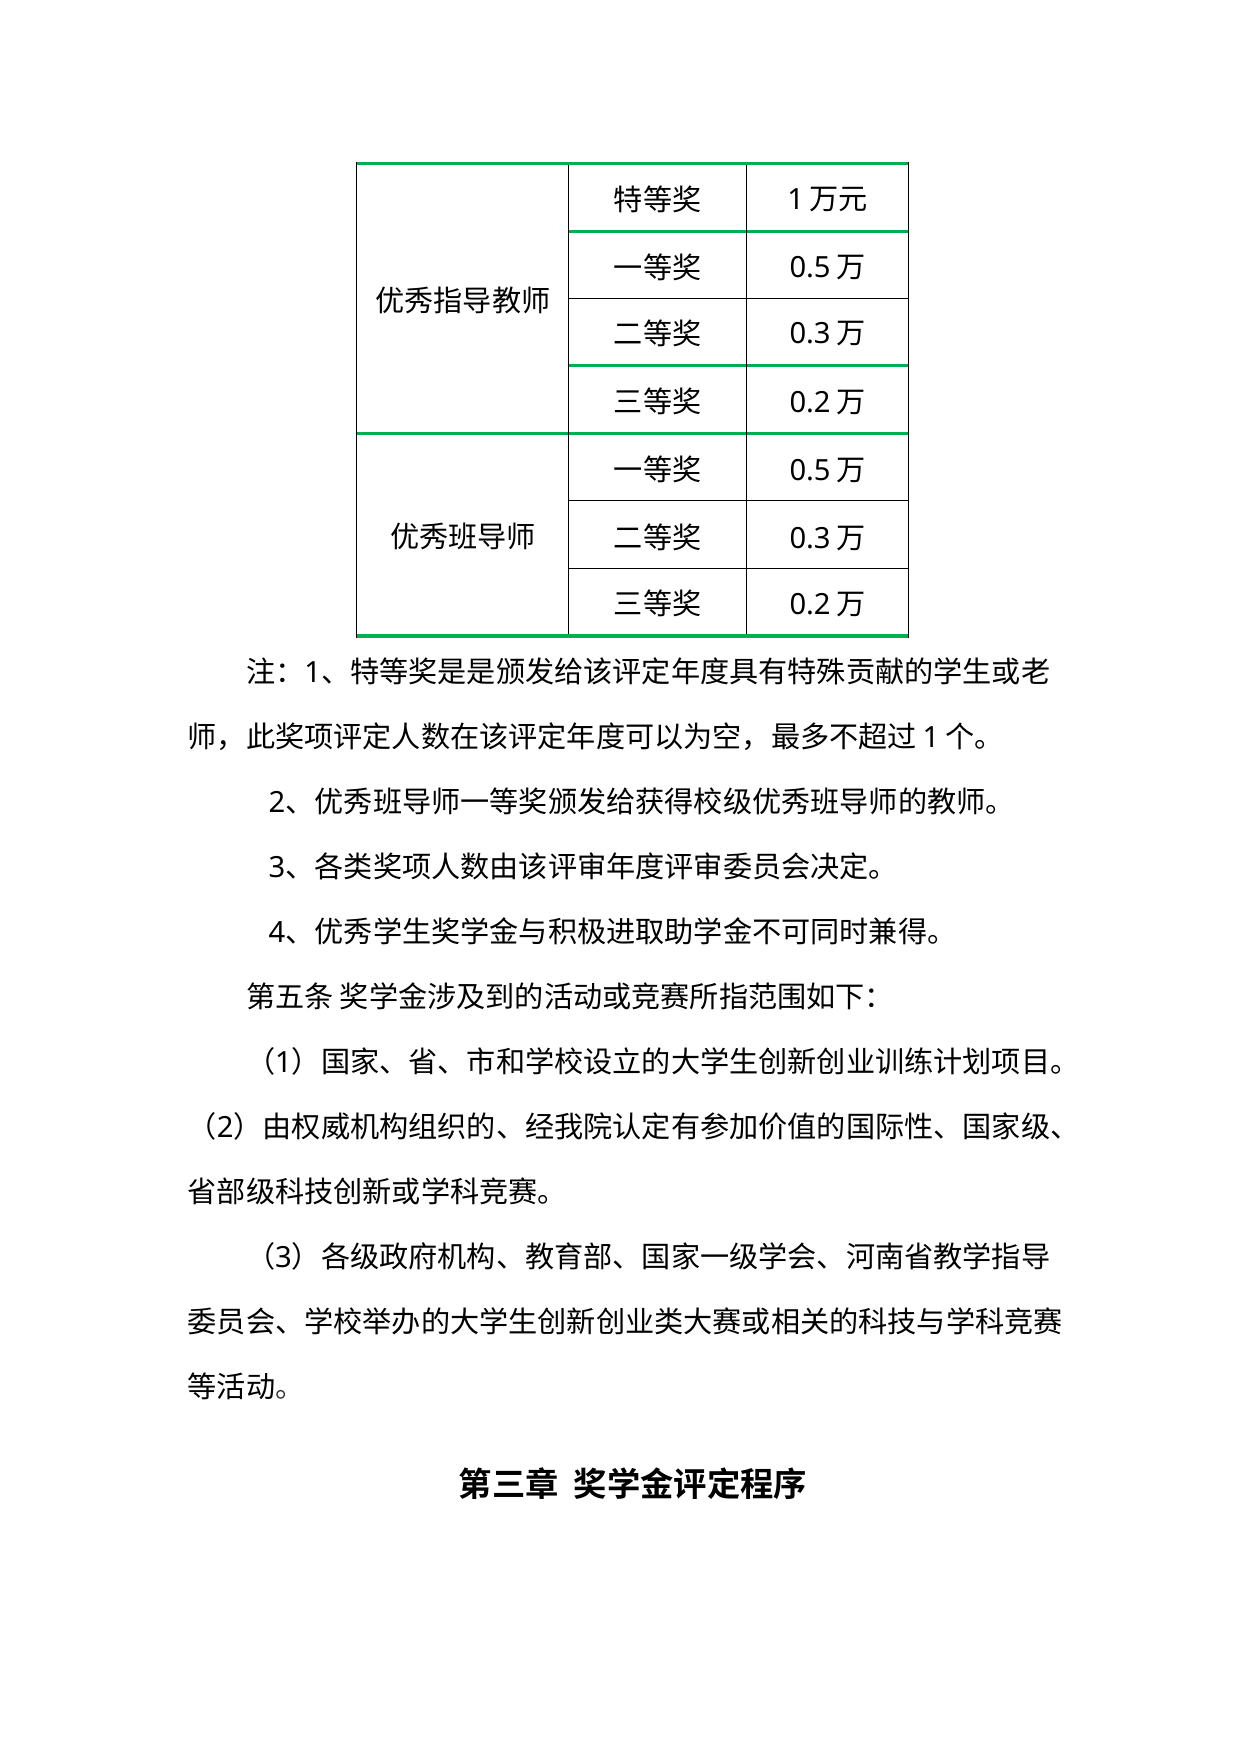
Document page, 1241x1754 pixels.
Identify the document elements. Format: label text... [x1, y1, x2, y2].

table_cell 0.5万 [747, 233, 908, 298]
table_cell 0.3万 [747, 501, 908, 568]
table_cell 0.3万 [747, 299, 908, 364]
table_cell 二等奖 [569, 501, 746, 568]
table_cell 一等奖 [569, 233, 746, 298]
table_cell 1万元 [747, 165, 908, 230]
text 4、优秀学生奖学金与积极进取助学金不可同时兼得。 [187, 897, 1078, 962]
text （3）各级政府机构、教育部、国家一级学会、河南省教学指导委员会、学校举办的大学生创新创业类大赛或相关的科技与学科竞赛等活动。 [187, 1222, 1078, 1417]
table_cell 0.2万 [747, 569, 908, 634]
text 第五条 奖学金涉及到的活动或竞赛所指范围如下： [187, 962, 1078, 1027]
table_cell 三等奖 [569, 569, 746, 634]
table_cell 优秀指导教师 [357, 165, 568, 432]
table_cell 优秀班导师 [357, 435, 568, 634]
text 第三章 奖学金评定程序 [187, 1450, 1078, 1515]
text 2、优秀班导师一等奖颁发给获得校级优秀班导师的教师。 [187, 767, 1078, 832]
table_cell 三等奖 [569, 367, 746, 432]
table_cell 0.2万 [747, 367, 908, 432]
text 注：1、特等奖是是颁发给该评定年度具有特殊贡献的学生或老师，此奖项评定人数在该评定年度可以为空，最多不超过1个。 [187, 637, 1078, 767]
table_cell 特等奖 [569, 165, 746, 230]
table_cell 0.5万 [747, 435, 908, 500]
table_cell 二等奖 [569, 299, 746, 364]
text 3、各类奖项人数由该评审年度评审委员会决定。 [187, 832, 1078, 897]
text （1）国家、省、市和学校设立的大学生创新创业训练计划项目。（2）由权威机构组织的、经我院认定有参加价值的国际性、国家级、省部级科技创新或学科竞赛。 [187, 1027, 1078, 1222]
table_cell 一等奖 [569, 435, 746, 500]
